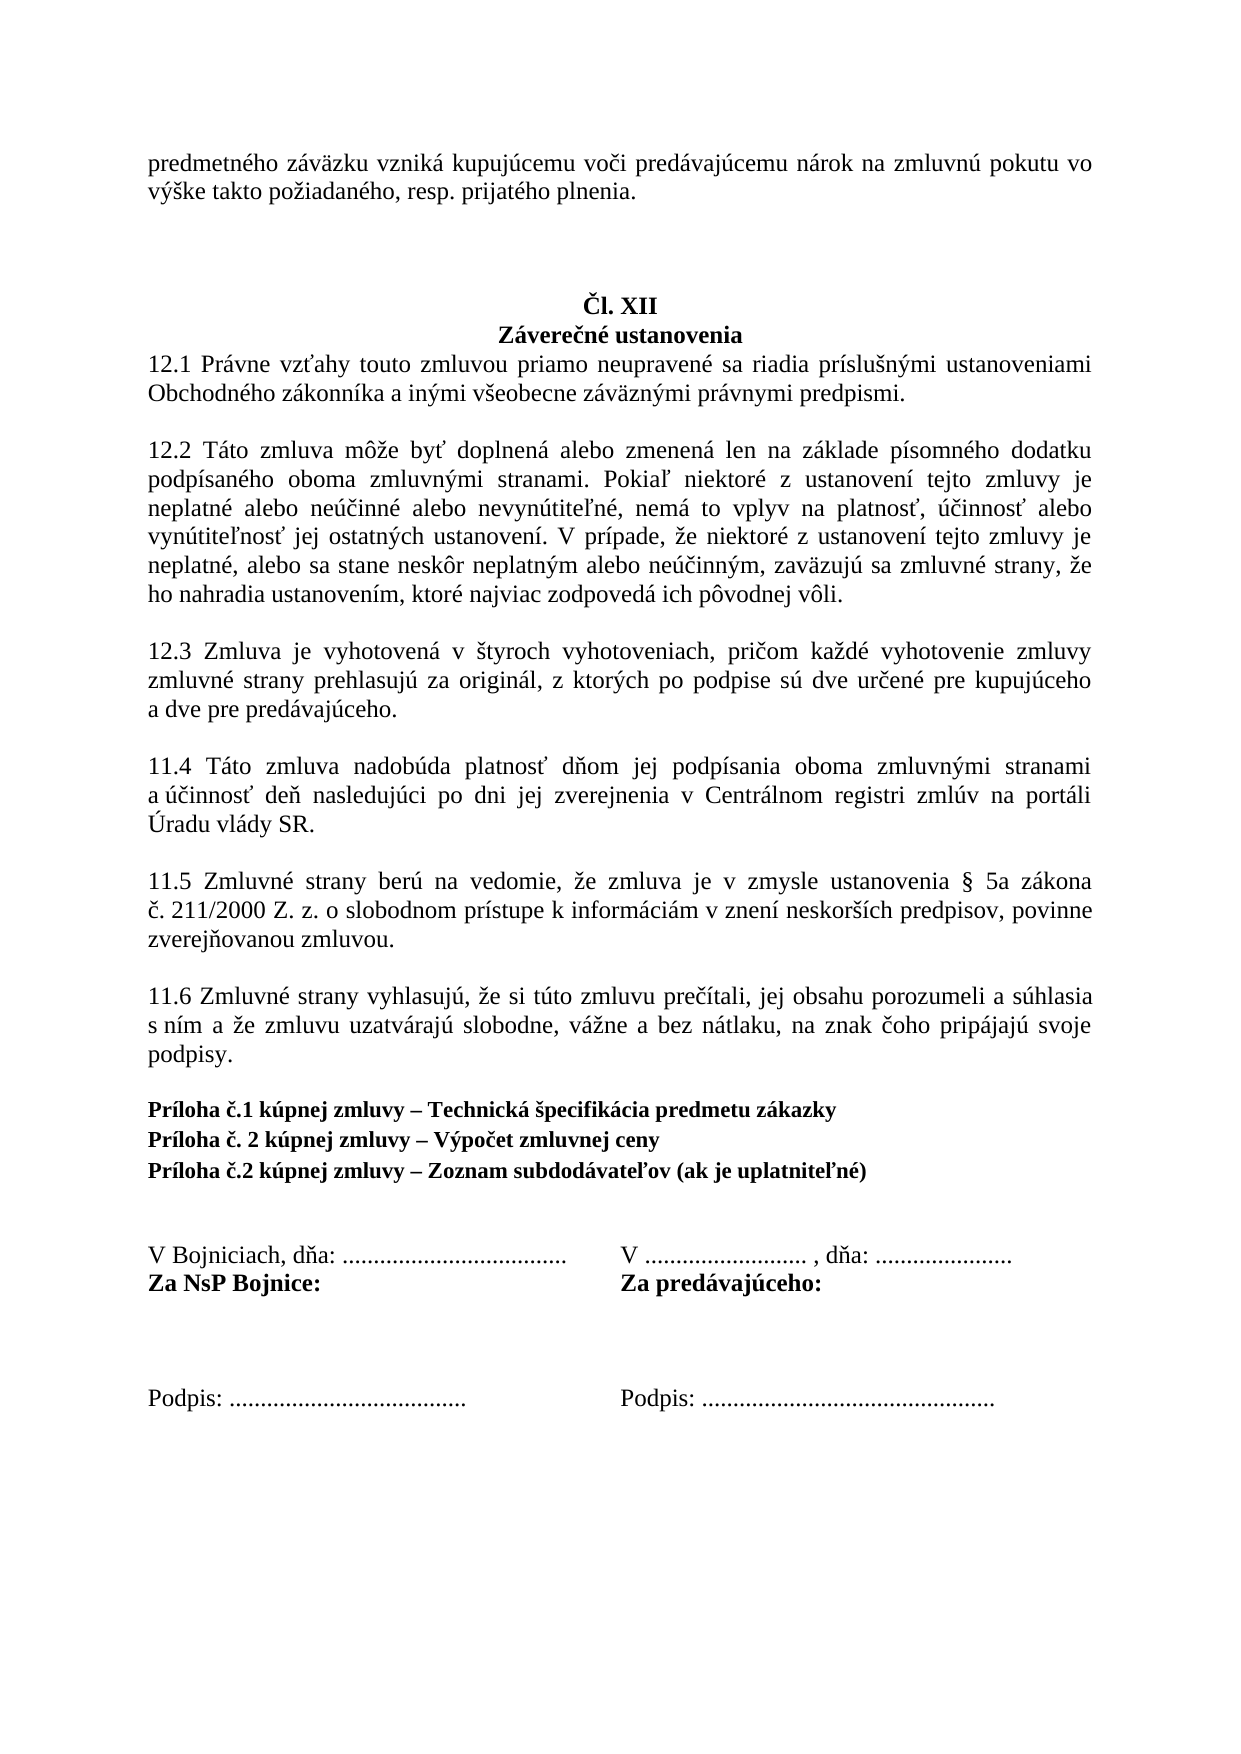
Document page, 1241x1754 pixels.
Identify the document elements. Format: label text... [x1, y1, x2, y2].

text 11.6 Zmluvné strany vyhlasujú, že si túto zmluvu prečítali, jej obsahu porozumeli a súhlasia s ním a že zmluvu uzatvárajú slobodne, vážne a bez nátlaku, na znak čoho pripájajú svoje podpisy. [148, 981, 1093, 1068]
text Záverečné ustanovenia [148, 320, 1093, 349]
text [148, 148, 1093, 205]
text 11.5 Zmluvné strany berú na vedomie, že zmluva je v zmysle ustanovenia § 5a zákona č. 211/2000 Z. z. o slobodnom prístupe k informáciám v znení neskorších predpisov, povinne zverejňovanou zmluvou. [148, 866, 1093, 953]
text 12.3 Zmluva je vyhotovená v štyroch vyhotoveniach, pričom každé vyhotovenie zmluvy zmluvné strany prehlasujú za originál, z ktorých po podpise sú dve určené pre kupujúceho a dve pre predávajúceho. [148, 636, 1093, 723]
text Podpis: ...................................... Podpis: ............................................... [148, 1383, 1093, 1412]
text 11.4 Táto zmluva nadobúda platnosť dňom jej podpísania oboma zmluvnými stranami a účinnosť deň nasledujúci po dni jej zverejnenia v Centrálnom registri zmlúv na portáli Úradu vlády SR. [148, 751, 1093, 838]
text V Bojniciach, dňa: .................................... V .......................... , dňa: ...................... [148, 1240, 1093, 1268]
text Za NsP Bojnice: Za predávajúceho: [148, 1268, 1093, 1297]
text Príloha č. 2 kúpnej zmluvy – Výpočet zmluvnej ceny [148, 1127, 1093, 1153]
text 12.2 Táto zmluva môže byť doplnená alebo zmenená len na základe písomného dodatku podpísaného oboma zmluvnými stranami. Pokiaľ niektoré z ustanovení tejto zmluvy je neplatné alebo neúčinné alebo nevynútiteľné, nemá to vplyv na platnosť, účinnosť alebo vynútiteľnosť jej ostatných ustanovení. V prípade, že niektoré z ustanovení tejto zmluvy je neplatné, alebo sa stane neskôr neplatným alebo neúčinným, zaväzujú sa zmluvné strany, že ho nahradia ustanovením, ktoré najviac zodpovedá ich pôvodnej vôli. [148, 435, 1093, 608]
text Príloha č.2 kúpnej zmluvy – Zoznam subdodávateľov (ak je uplatniteľné) [148, 1157, 1093, 1183]
text Čl. XII [148, 291, 1093, 320]
text 12.1 Právne vzťahy touto zmluvou priamo neupravené sa riadia príslušnými ustanoveniami Obchodného zákonníka a inými všeobecne záväznými právnymi predpismi. [148, 349, 1093, 406]
text Príloha č.1 kúpnej zmluvy – Technická špecifikácia predmetu zákazky [148, 1096, 1093, 1123]
